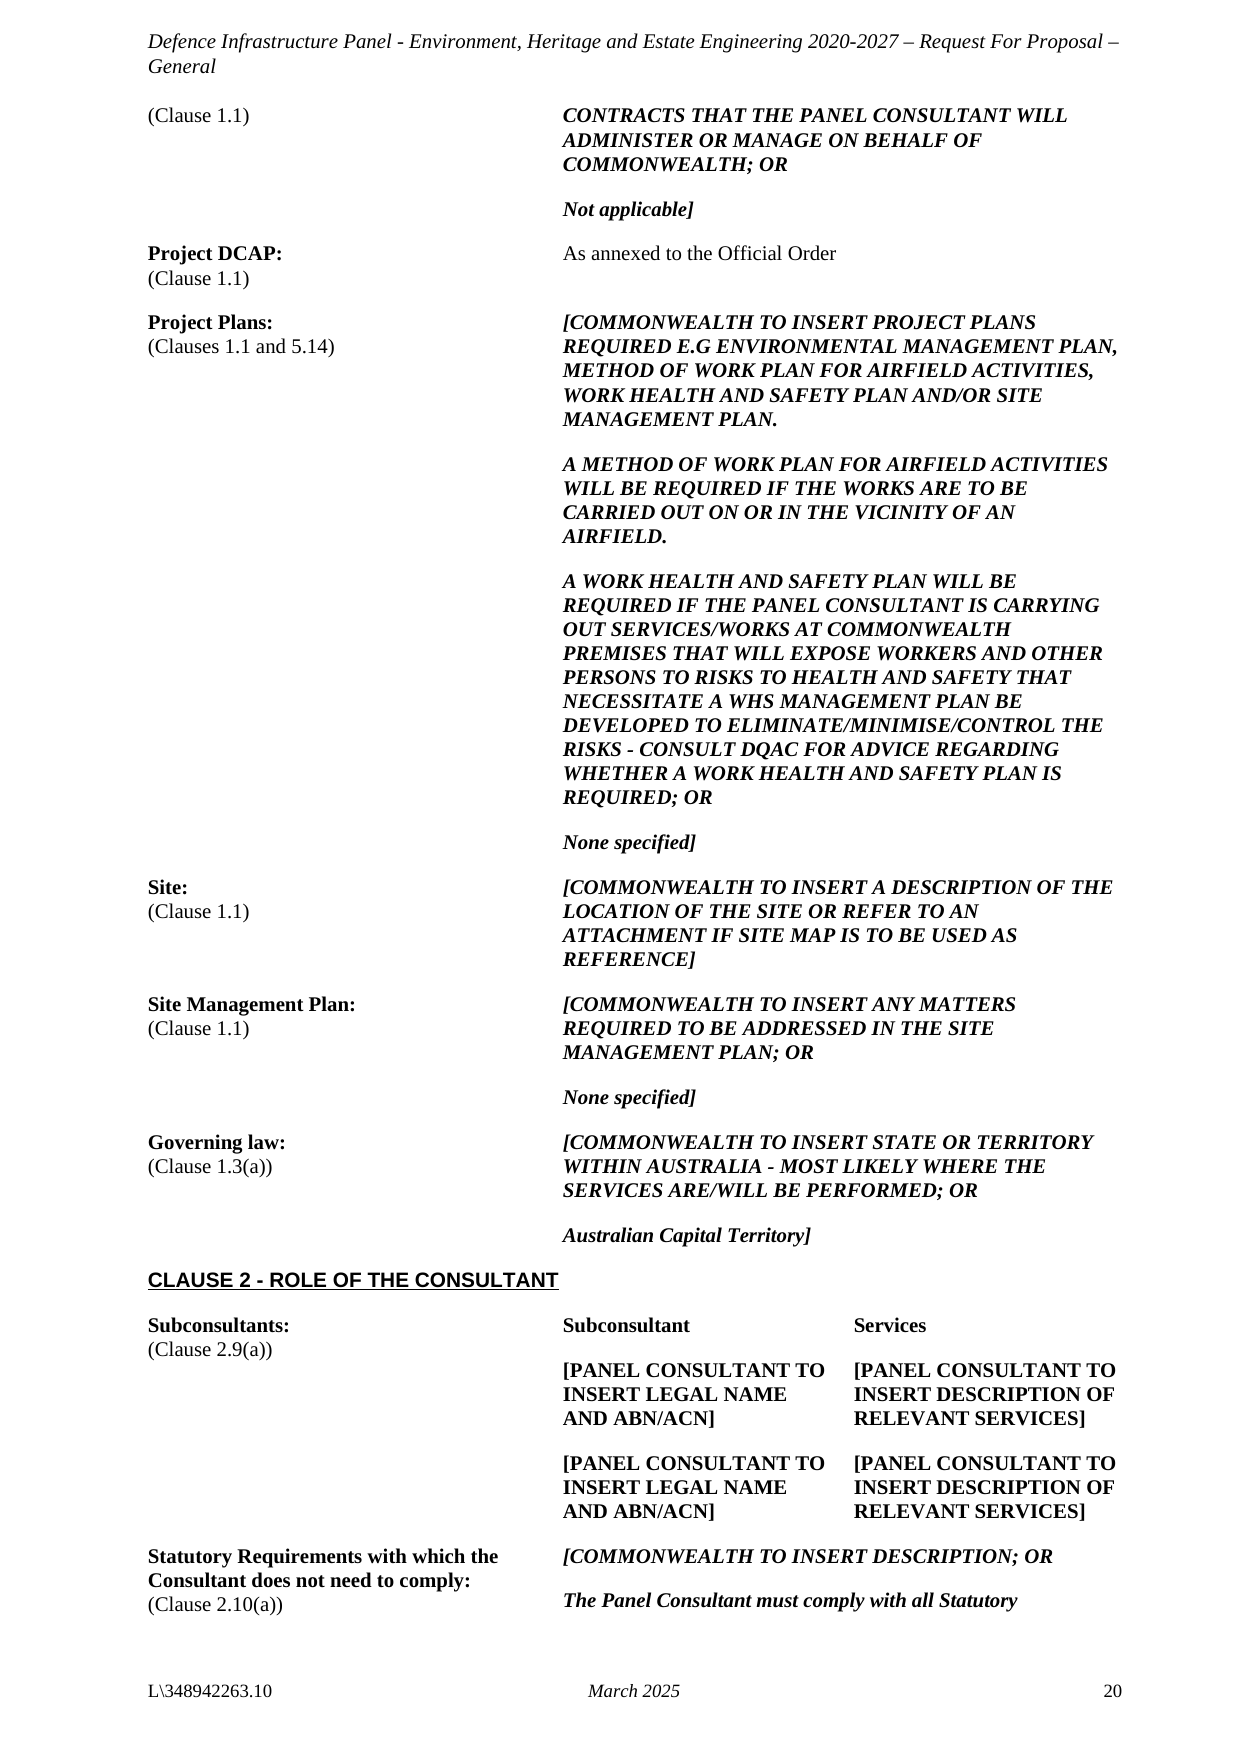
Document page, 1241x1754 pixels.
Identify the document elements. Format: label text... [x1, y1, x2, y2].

table_cell Project Plans: (Clauses 1.1 and 5.14) [136, 310, 551, 875]
table_cell [PANEL CONSULTANT TO INSERT LEGAL NAME AND ABN/ACN] [551, 1451, 842, 1543]
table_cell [551, 104, 1133, 241]
table_cell [COMMONWEALTH TO INSERT A DESCRIPTION OF THE LOCATION OF THE SITE OR REFER TO AN ATTACHMENT IF SITE MAP IS TO BE USED AS REFERENCE] [551, 875, 1133, 992]
table_cell Governing law: (Clause 1.3(a)) [136, 1130, 551, 1268]
table_cell [PANEL CONSULTANT TO INSERT LEGAL NAME AND ABN/ACN] [551, 1358, 842, 1451]
table_cell As annexed to the Official Order [551, 241, 1133, 310]
table_cell [COMMONWEALTH TO INSERT PROJECT PLANS REQUIRED E.G ENVIRONMENTAL MANAGEMENT PLAN, METHOD OF WORK PLAN FOR AIRFIELD ACTIVITIES, WORK HEALTH AND SAFETY PLAN AND/OR SITE MANAGEMENT PLAN. A METHOD OF WORK PLAN FOR AIRFIELD ACTIVITIES WILL BE REQUIRED IF THE WORKS ARE TO BE CARRIED OUT ON OR IN THE VICINITY OF AN AIRFIELD. A WORK HEALTH AND SAFETY PLAN WILL BE REQUIRED IF THE PANEL CONSULTANT IS CARRYING OUT SERVICES/WORKS AT COMMONWEALTH PREMISES THAT WILL EXPOSE WORKERS AND OTHER PERSONS TO RISKS TO HEALTH AND SAFETY THAT NECESSITATE A WHS MANAGEMENT PLAN BE DEVELOPED TO ELIMINATE/MINIMISE/CONTROL THE RISKS - CONSULT DQAC FOR ADVICE REGARDING WHETHER A WORK HEALTH AND SAFETY PLAN IS REQUIRED; OR None specified] [551, 310, 1133, 875]
table_cell Site Management Plan: (Clause 1.1) [136, 992, 551, 1130]
table_cell Subconsultants: (Clause 2.9(a)) [136, 1313, 551, 1543]
table_cell [COMMONWEALTH TO INSERT STATE OR TERRITORY WITHIN AUSTRALIA - MOST LIKELY WHERE THE SERVICES ARE/WILL BE PERFORMED; OR Australian Capital Territory] [551, 1130, 1133, 1268]
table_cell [136, 104, 551, 241]
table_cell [136, 1544, 551, 1616]
table_cell [COMMONWEALTH TO INSERT ANY MATTERS REQUIRED TO BE ADDRESSED IN THE SITE MANAGEMENT PLAN; OR None specified] [551, 992, 1133, 1130]
table_cell Site: (Clause 1.1) [136, 875, 551, 992]
table_cell [PANEL CONSULTANT TO INSERT DESCRIPTION OF RELEVANT SERVICES] [842, 1358, 1133, 1451]
table_cell Subconsultant [551, 1313, 842, 1357]
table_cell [551, 1544, 1133, 1616]
table_cell Project DCAP: (Clause 1.1) [136, 241, 551, 310]
table_cell [PANEL CONSULTANT TO INSERT DESCRIPTION OF RELEVANT SERVICES] [842, 1451, 1133, 1543]
table_cell Services [842, 1313, 1133, 1357]
table_cell CLAUSE 2 - ROLE OF THE CONSULTANT [136, 1268, 1133, 1313]
